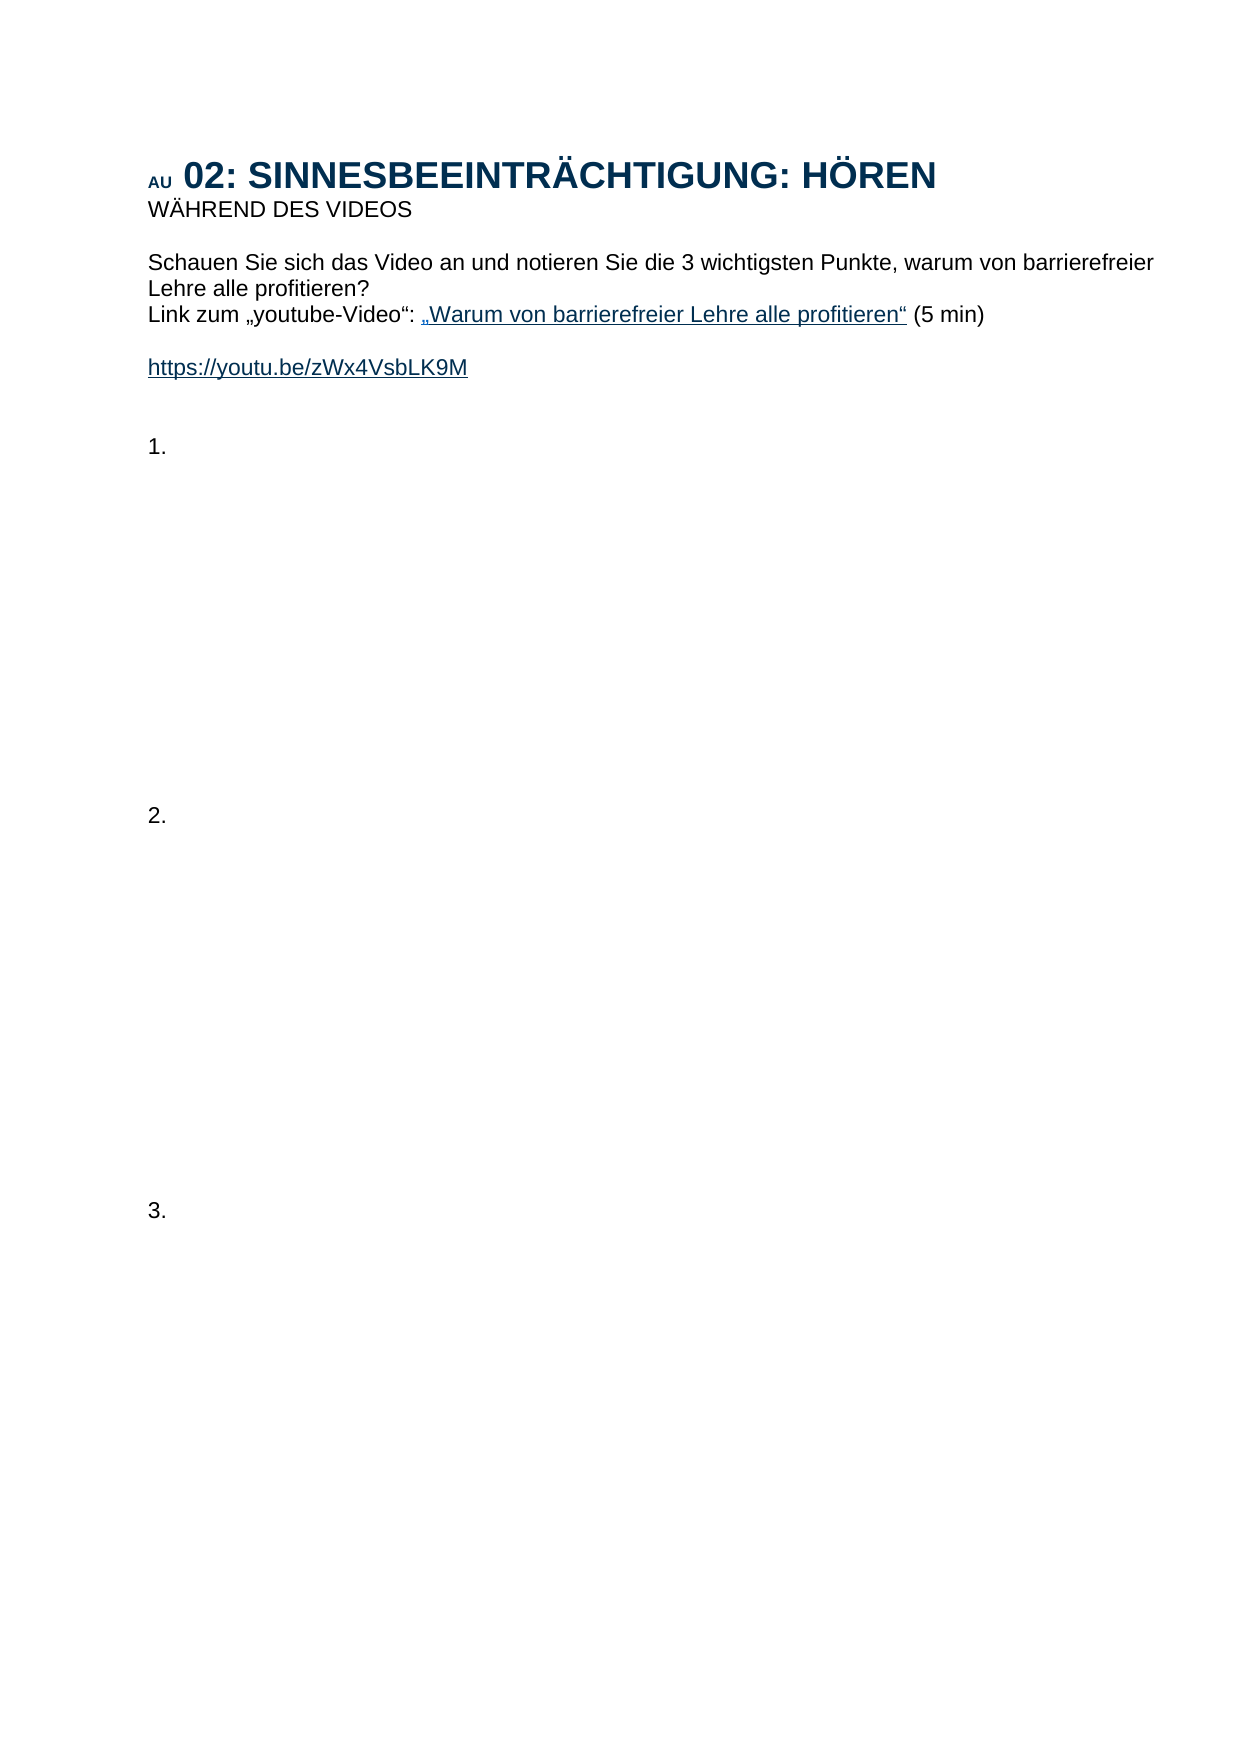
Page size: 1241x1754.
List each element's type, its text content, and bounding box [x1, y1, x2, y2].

text 1. [148, 433, 1155, 459]
subtitle AU 02: SINNESBEEINTRÄCHTIGUNG: HÖREN [148, 153, 1155, 196]
text https://youtu.be/zWx4VsbLK9M [148, 354, 1155, 381]
text 3. [148, 1197, 1155, 1224]
text WÄHREND DES VIDEOS [148, 196, 1155, 222]
text 2. [148, 802, 1155, 828]
text Link zum „youtube-Video“: „Warum von barrierefreier Lehre alle profitieren“ (5 min) [148, 301, 1155, 328]
text Schauen Sie sich das Video an und notieren Sie die 3 wichtigsten Punkte, warum von barrierefreier Lehre alle profitieren? [148, 222, 1155, 301]
